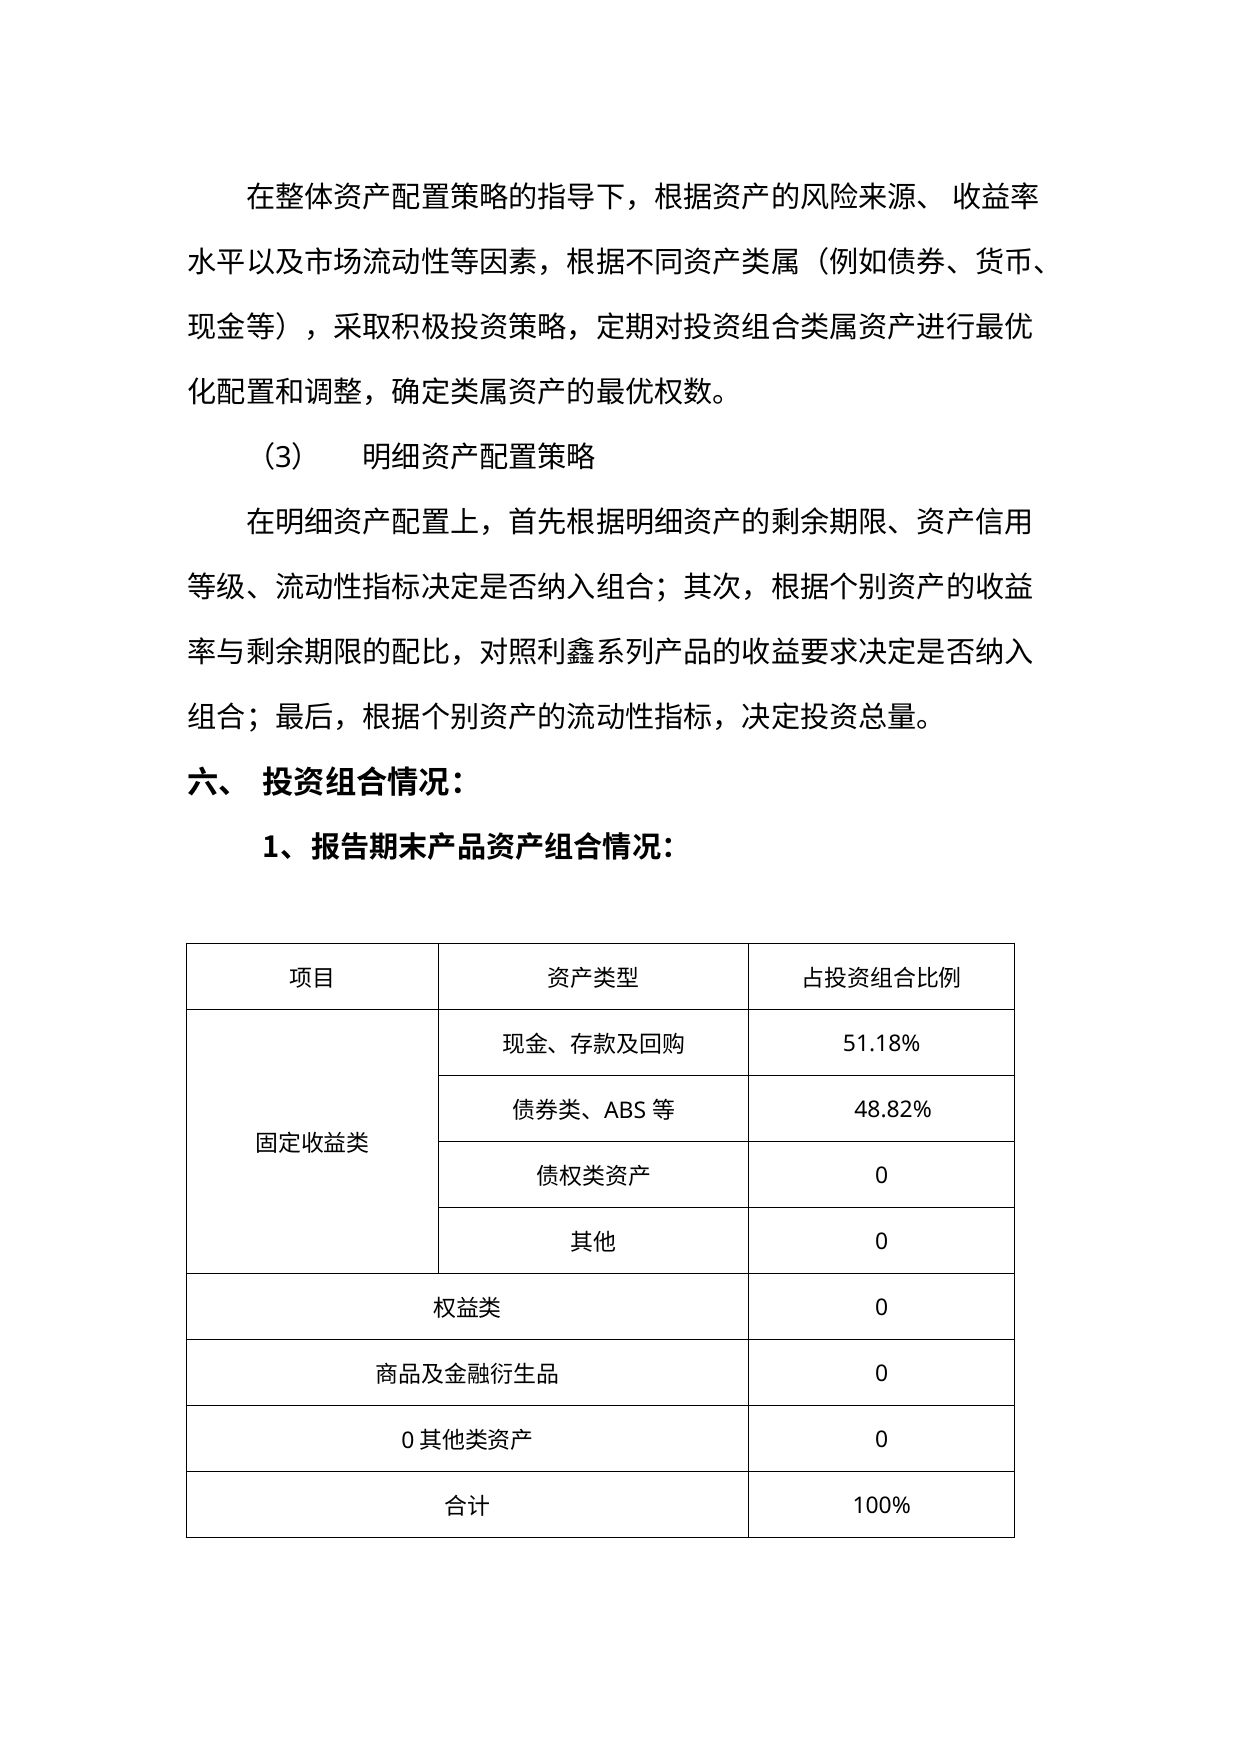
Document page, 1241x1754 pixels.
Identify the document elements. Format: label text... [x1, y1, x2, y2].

table_cell 其他 [439, 1208, 748, 1273]
table_header 项目 [187, 944, 438, 1009]
table_header 占投资组合比例 [749, 944, 1014, 1009]
list 明细资产配置策略 [246, 422, 1053, 487]
table_cell 0 [749, 1274, 1014, 1339]
table_cell 权益类 [187, 1274, 748, 1339]
list 报告期末产品资产组合情况： [262, 813, 1053, 878]
table_cell 48.82% [749, 1076, 1014, 1141]
table_cell 0其他类资产 [187, 1406, 748, 1471]
table_cell 债权类资产 [439, 1142, 748, 1207]
table_cell 固定收益类 [187, 1010, 438, 1273]
table_cell 债券类、ABS 等 [439, 1076, 748, 1141]
table_cell 100% [749, 1472, 1014, 1537]
table_cell 51.18% [749, 1010, 1014, 1075]
list 投资组合情况： [187, 747, 1053, 812]
table_header 资产类型 [439, 944, 748, 1009]
table_cell 0 [749, 1340, 1014, 1405]
table_cell 现金、存款及回购 [439, 1010, 748, 1075]
table_cell 0 [749, 1142, 1014, 1207]
text 在明细资产配置上，首先根据明细资产的剩余期限、资产信用等级、流动性指标决定是否纳入组合；其次，根据个别资产的收益率与剩余期限的配比，对照利鑫系列产品的收益要求决定是否纳入组合；最后，根据个别资产的流动性指标，决定投资总量。 [187, 487, 1053, 747]
table_cell 0 [749, 1406, 1014, 1471]
table_cell 商品及金融衍生品 [187, 1340, 748, 1405]
table_cell 0 [749, 1208, 1014, 1273]
text 在整体资产配置策略的指导下，根据资产的风险来源、 收益率水平以及市场流动性等因素，根据不同资产类属（例如债券、货币、现金等），采取积极投资策略，定期对投资组合类属资产进行最优化配置和调整，确定类属资产的最优权数。 [187, 162, 1053, 422]
table_cell 合计 [187, 1472, 748, 1537]
